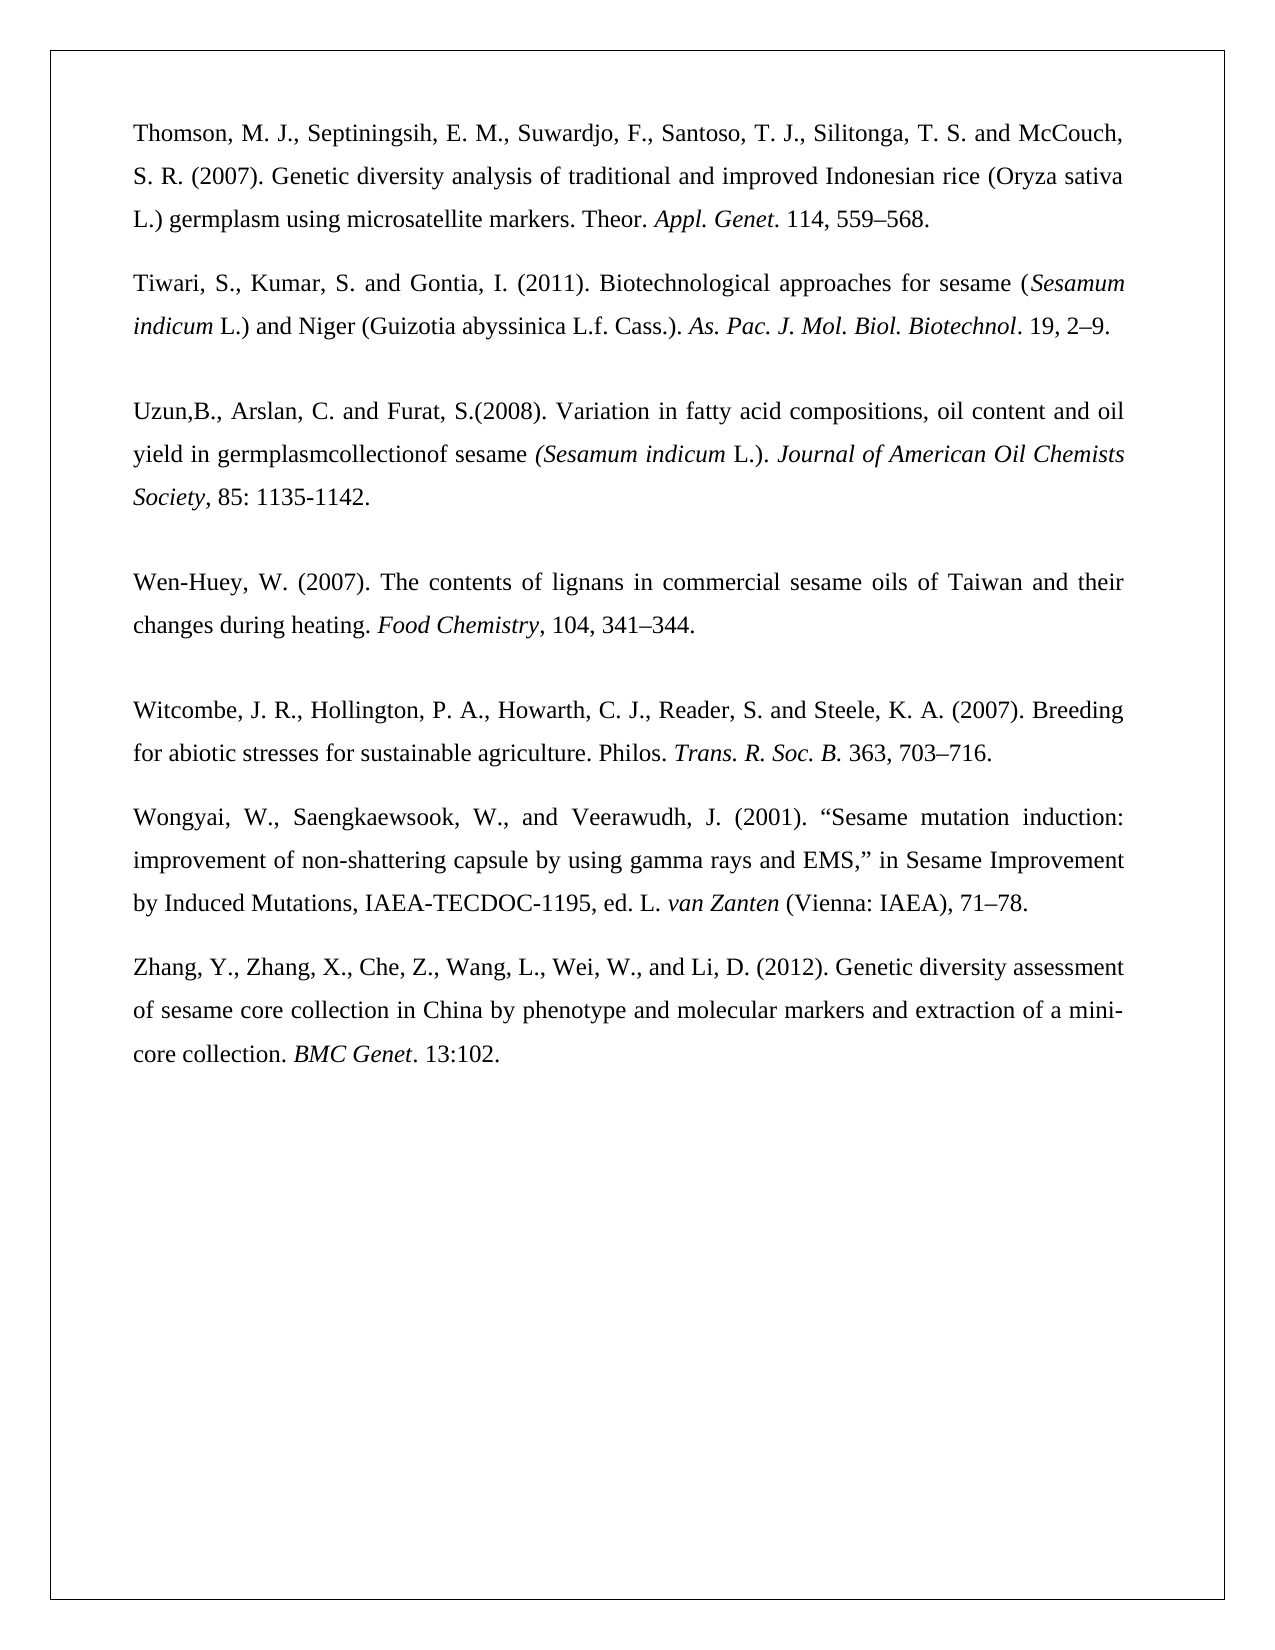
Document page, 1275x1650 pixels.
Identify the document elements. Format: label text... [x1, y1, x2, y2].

text Uzun,B., Arslan, C. and Furat, S.(2008). Variation in fatty acid compositions, oil content and oil yield in germplasmcollectionof sesame (Sesamum indicum L.). Journal of American Oil Chemists Society, 85: 1135-1142. [133, 396, 1125, 511]
text Thomson, M. J., Septiningsih, E. M., Suwardjo, F., Santoso, T. J., Silitonga, T. S. and McCouch, S. R. (2007). Genetic diversity analysis of traditional and improved Indonesian rice (Oryza sativa L.) germplasm using microsatellite markers. Theor. Appl. Genet. 114, 559–568. [133, 118, 1125, 233]
text Witcombe, J. R., Hollington, P. A., Howarth, C. J., Reader, S. and Steele, K. A. (2007). Breeding for abiotic stresses for sustainable agriculture. Philos. Trans. R. Soc. B. 363, 703–716. [133, 695, 1125, 767]
text Wen-Huey, W. (2007). The contents of lignans in commercial sesame oils of Taiwan and their changes during heating. Food Chemistry, 104, 341–344. [133, 567, 1125, 639]
text Tiwari, S., Kumar, S. and Gontia, I. (2011). Biotechnological approaches for sesame (Sesamum indicum L.) and Niger (Guizotia abyssinica L.f. Cass.). As. Pac. J. Mol. Biol. Biotechnol. 19, 2–9. [133, 268, 1125, 340]
text Zhang, Y., Zhang, X., Che, Z., Wang, L., Wei, W., and Li, D. (2012). Genetic diversity assessment of sesame core collection in China by phenotype and molecular markers and extraction of a mini-core collection. BMC Genet. 13:102. [133, 952, 1125, 1067]
text Wongyai, W., Saengkaewsook, W., and Veerawudh, J. (2001). “Sesame mutation induction: improvement of non-shattering capsule by using gamma rays and EMS,” in Sesame Improvement by Induced Mutations, IAEA-TECDOC-1195, ed. L. van Zanten (Vienna: IAEA), 71–78. [133, 802, 1125, 917]
